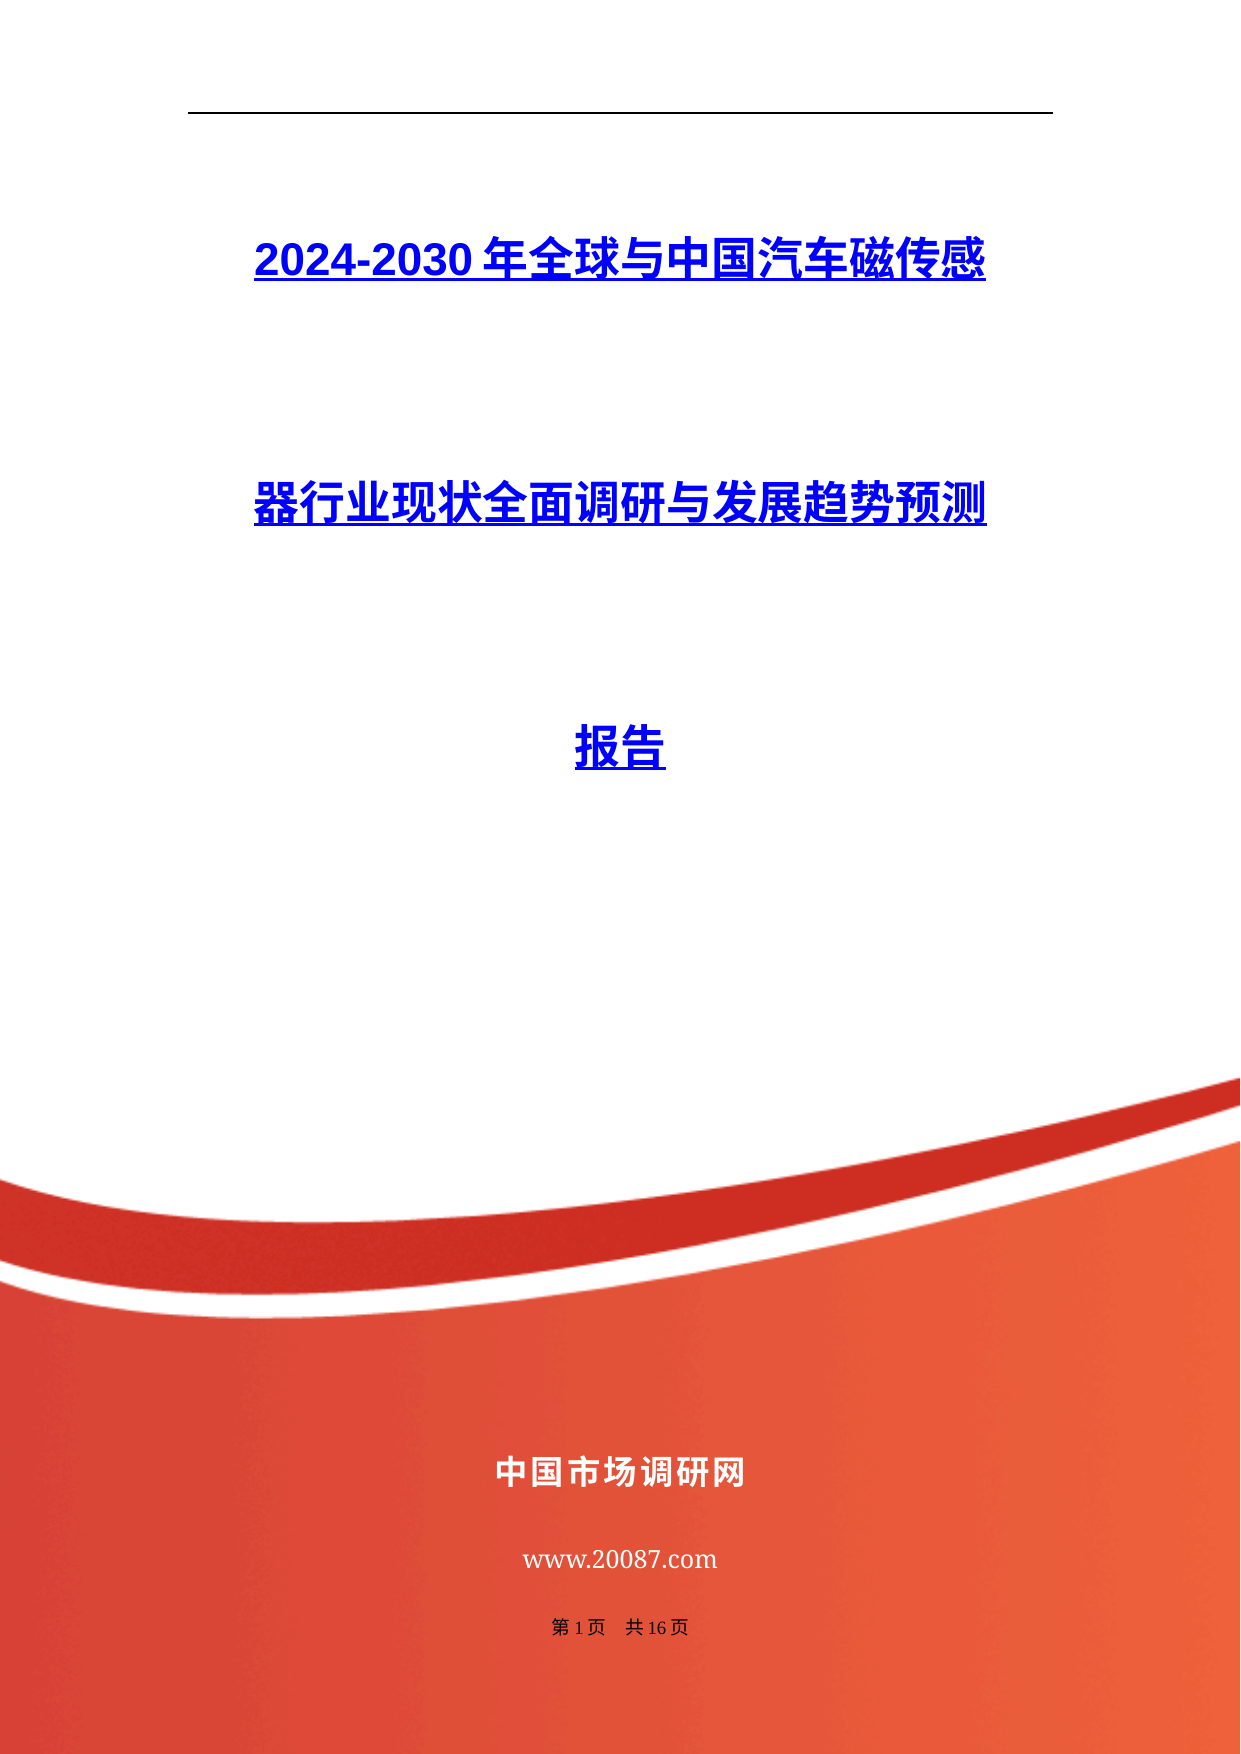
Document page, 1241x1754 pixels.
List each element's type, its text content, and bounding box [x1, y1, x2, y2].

text www.20087.com [187, 1526, 1053, 1591]
picture [0, 1006, 1241, 1754]
table_header 2024-2030年全球与中国汽车磁传感器行业现状全面调研与发展趋势预测报告 [188, 207, 1053, 871]
subtitle 中国市场调研网 [187, 1437, 1053, 1502]
